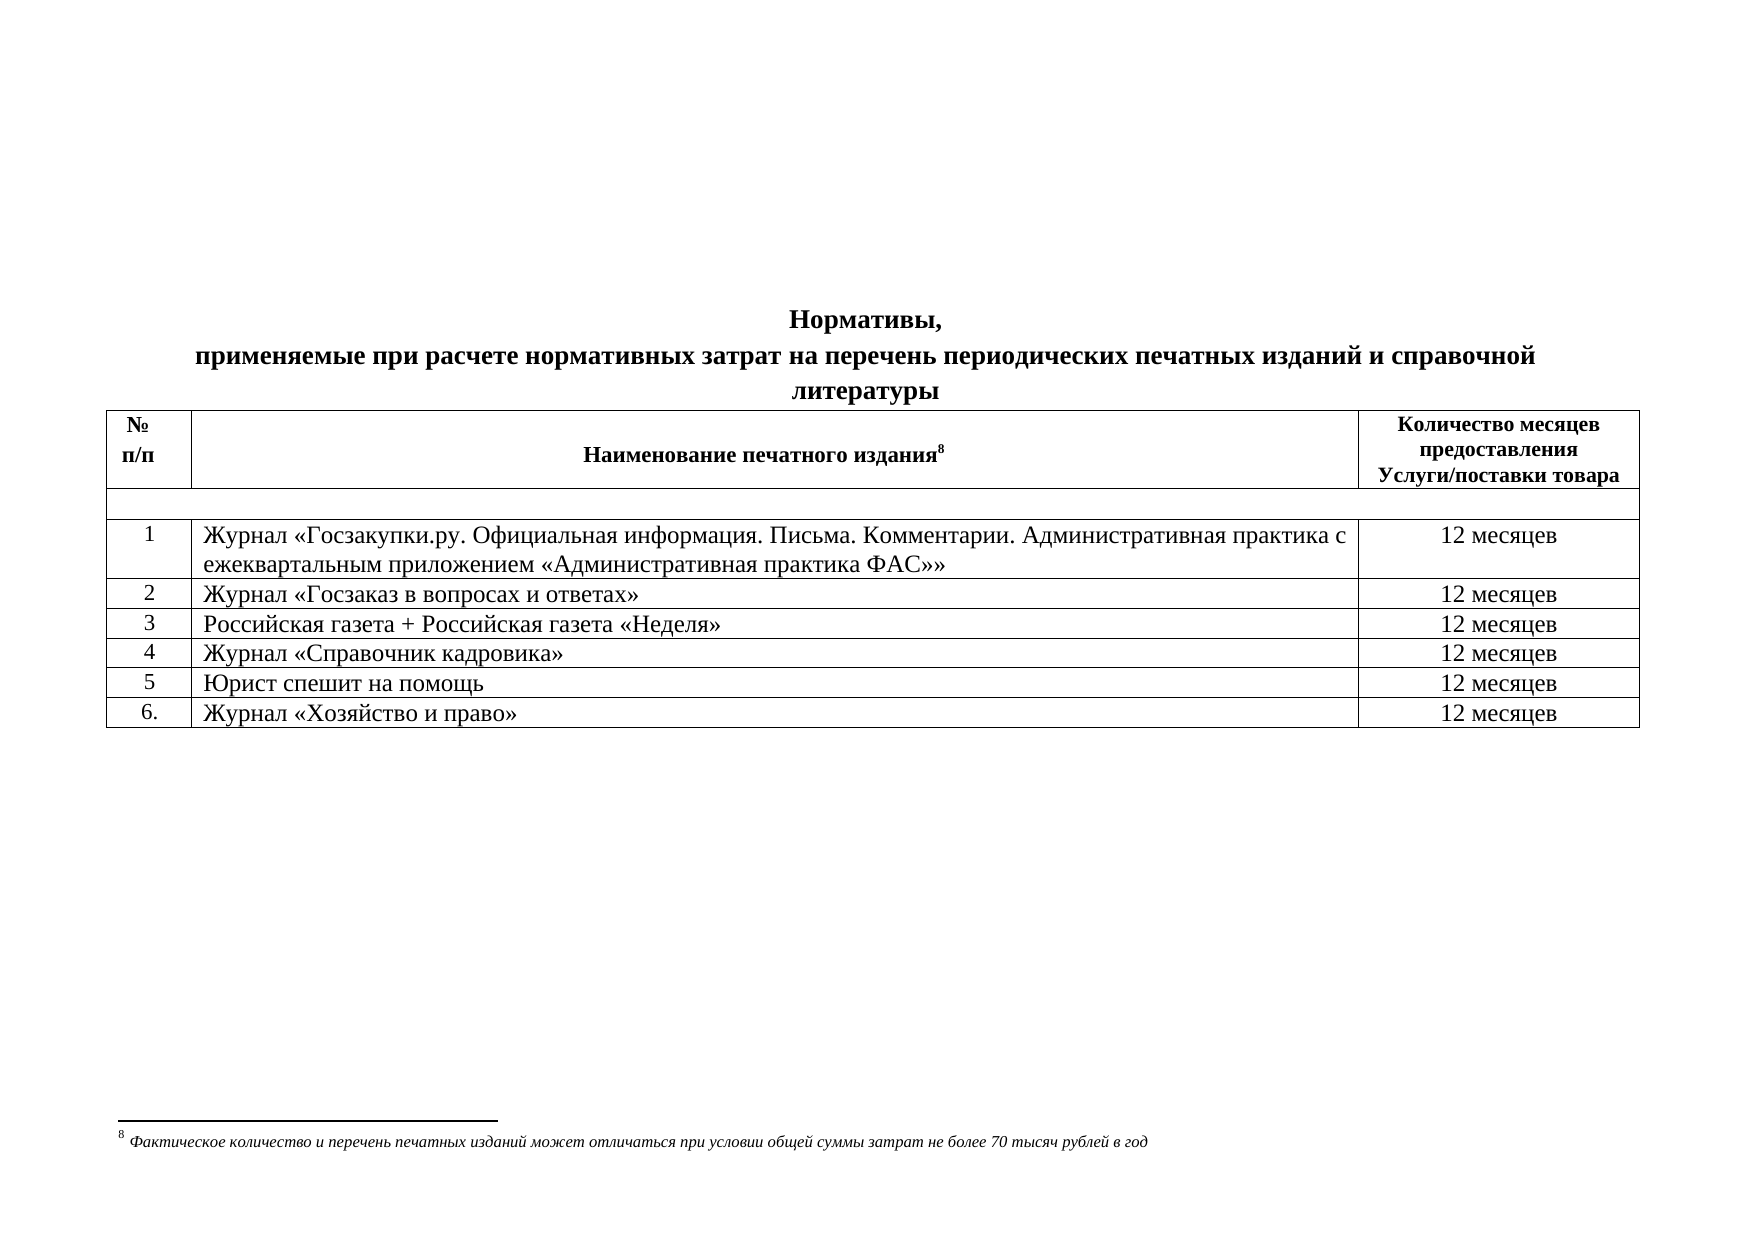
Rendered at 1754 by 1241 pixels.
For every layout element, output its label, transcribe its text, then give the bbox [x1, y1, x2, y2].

table_cell [107, 489, 1639, 519]
table_cell 12 месяцев [1359, 609, 1639, 637]
table_cell Журнал «Госзаказ в вопросах и ответах» [192, 579, 1358, 608]
table_header Количество месяцев предоставления Услуги/поставки товара [1578, 411, 1639, 488]
table_cell 12 месяцев [1359, 579, 1639, 608]
table_cell Российская газета + Российская газета «Неделя» [192, 609, 1358, 637]
table_header Количество месяцев предоставления Услуги/поставки товара [1359, 411, 1419, 488]
table_cell 12 месяцев [1359, 698, 1639, 727]
text Нормативы, [118, 303, 1613, 334]
table_cell Журнал «Госзакупки.ру. Официальная информация. Письма. Комментарии. Административная практика с ежеквартальным приложением «Административная практика ФАС»» [192, 520, 1358, 578]
table_cell Журнал «Хозяйство и право» [192, 698, 1358, 727]
table_cell 4 [107, 639, 191, 667]
table_header № п/п [107, 411, 191, 488]
table_cell 12 месяцев [1359, 639, 1639, 667]
table_cell Юрист спешит на помощь [192, 668, 1358, 697]
table_header Наименование печатного издания [192, 411, 1358, 488]
text применяемые при расчете нормативных затрат на перечень периодических печатных изданий и справочной литературы [118, 339, 1613, 406]
table_cell 2 [107, 579, 191, 608]
table_cell 1 [107, 520, 191, 578]
table_cell Журнал «Справочник кадровика» [192, 639, 1358, 667]
table_cell 12 месяцев [1359, 668, 1639, 697]
table_cell 3 [107, 609, 191, 637]
table_cell 5 [107, 668, 191, 697]
table_cell 12 месяцев [1359, 520, 1639, 578]
table_cell 6. [107, 698, 191, 727]
